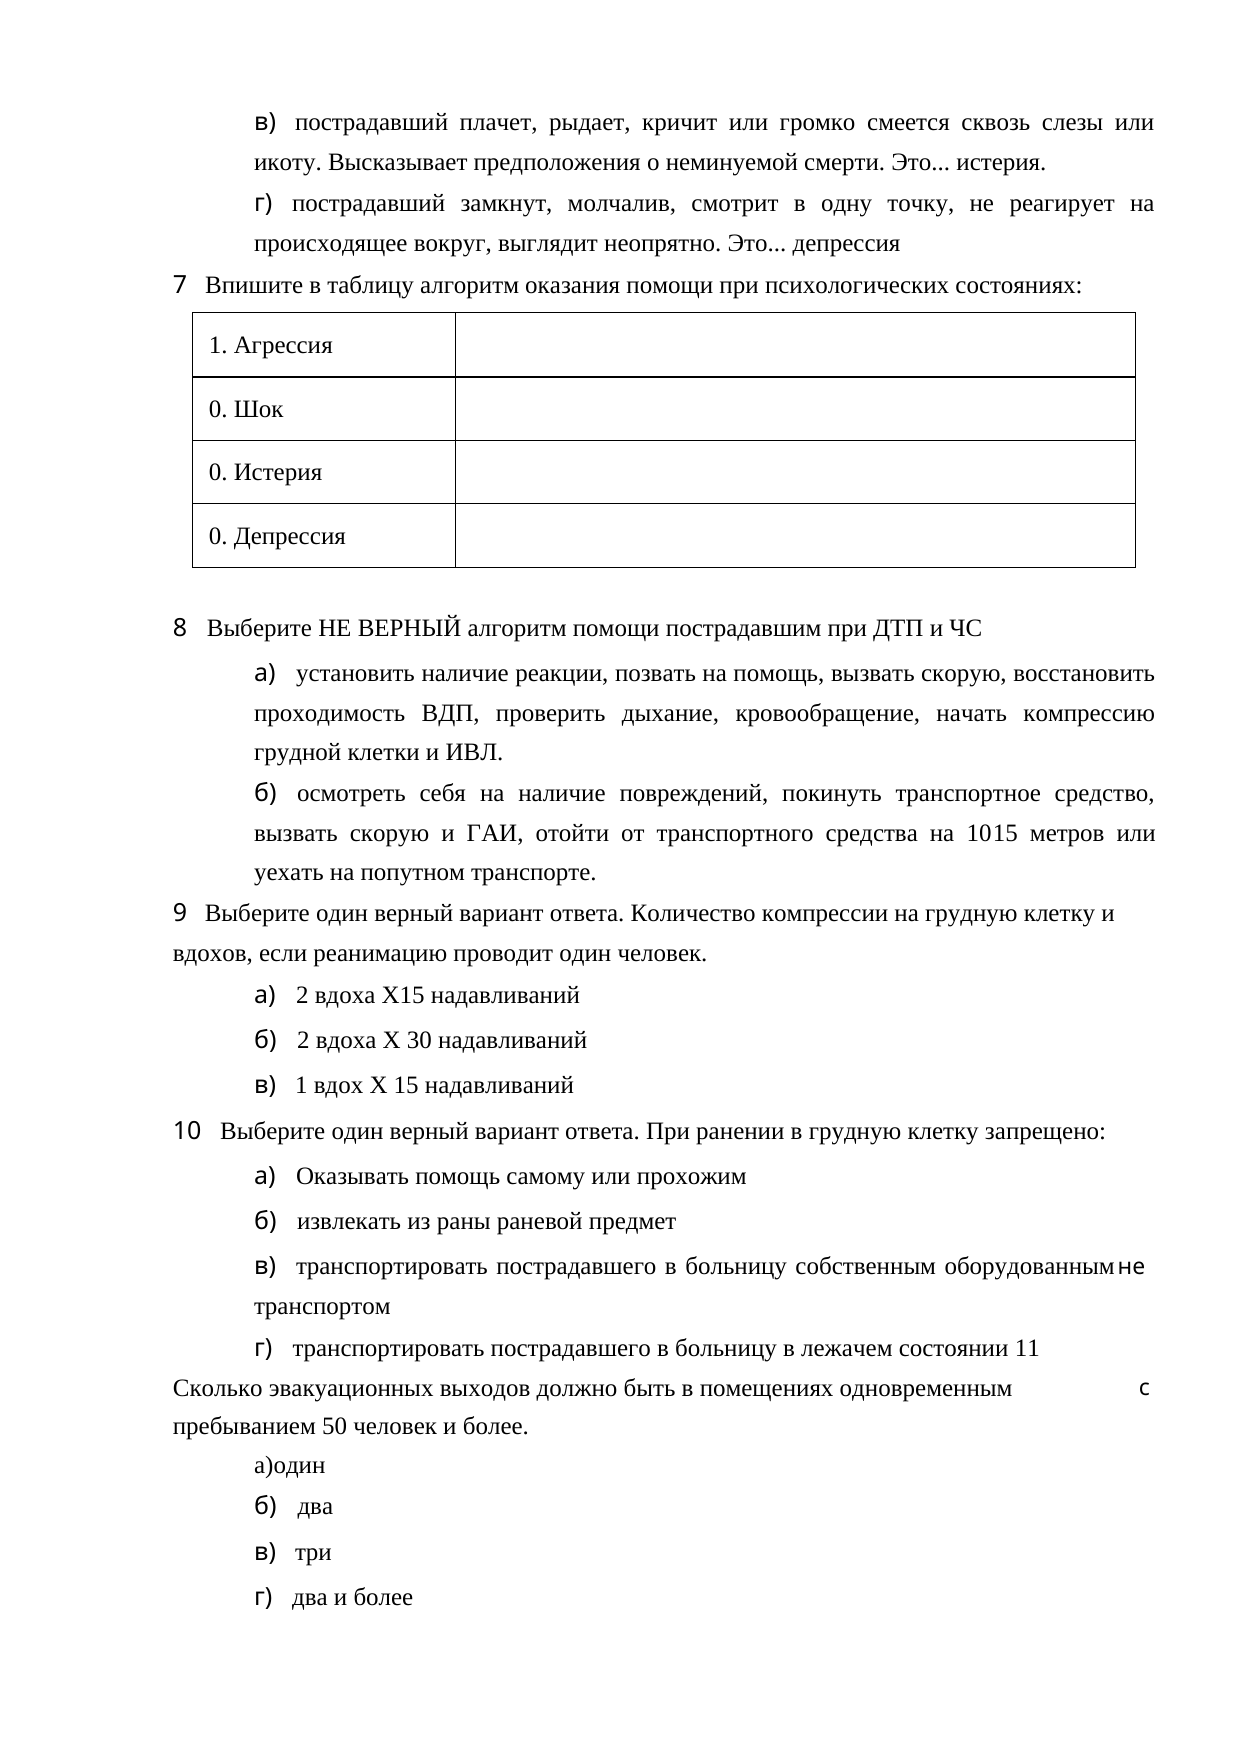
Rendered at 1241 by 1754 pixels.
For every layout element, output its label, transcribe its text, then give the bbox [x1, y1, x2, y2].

table_cell [456, 378, 1135, 439]
list 2 вдоха X15 надавливаний [173, 977, 1156, 1011]
table_cell 0. Шок [193, 378, 455, 439]
table_cell 0. Депрессия [193, 504, 455, 567]
list два [173, 1488, 1156, 1522]
table_cell 0. Истерия [193, 441, 455, 502]
list два и более [173, 1579, 1156, 1613]
list три [173, 1533, 1156, 1567]
list извлекать из раны раневой предмет [173, 1203, 1156, 1237]
text а)один [173, 1450, 1156, 1478]
table_cell [456, 504, 1135, 567]
list 1 вдох X 15 надавливаний [173, 1067, 1156, 1101]
list Выберите НЕ ВЕРНЫЙ алгоритм помощи пострадавшим при ДТП и ЧС [173, 610, 1156, 644]
list Выберите один верный вариант ответа. Количество компрессии на грудную клетку и вдохов, если реанимацию проводит один человек. [173, 895, 1156, 967]
list пострадавший замкнут, молчалив, смотрит в одну точку, не реагирует на происходящее вокруг, выглядит неопрятно. Это... депрессия [254, 185, 1156, 257]
list Впишите в таблицу алгоритм оказания помощи при психологических состояниях: [173, 267, 1156, 301]
list транспортировать пострадавшего в больницу собственным оборудованным транспортом [254, 1248, 1156, 1320]
list Выберите один верный вариант ответа. При ранении в грудную клетку запрещено: [173, 1112, 1156, 1146]
table_header 1. Агрессия [193, 313, 455, 376]
table_cell [456, 441, 1135, 502]
list Оказывать помощь самому или прохожим [173, 1157, 1156, 1192]
list пострадавший плачет, рыдает, кричит или громко смеется сквозь слезы или икоту. Высказывает предположения о неминуемой смерти. Это... истерия. [254, 103, 1156, 176]
table_header [456, 313, 1135, 376]
list транспортировать пострадавшего в больницу в лежачем состоянии 11 Сколько эвакуационных выходов должно быть в помещениях одновременным пребыванием 50 человек и более. [173, 1330, 1156, 1440]
list установить наличие реакции, позвать на помощь, вызвать скорую, восстановить проходимость ВДП, проверить дыхание, кровообращение, начать компрессию грудной клетки и ИВЛ. [254, 655, 1156, 765]
list 2 вдоха X 30 надавливаний [173, 1022, 1156, 1056]
list осмотреть себя на наличие повреждений, покинуть транспортное средство, вызвать скорую и ГАИ, отойти от транспортного средства на 1015 метров или уехать на попутном транспорте. [254, 775, 1156, 885]
